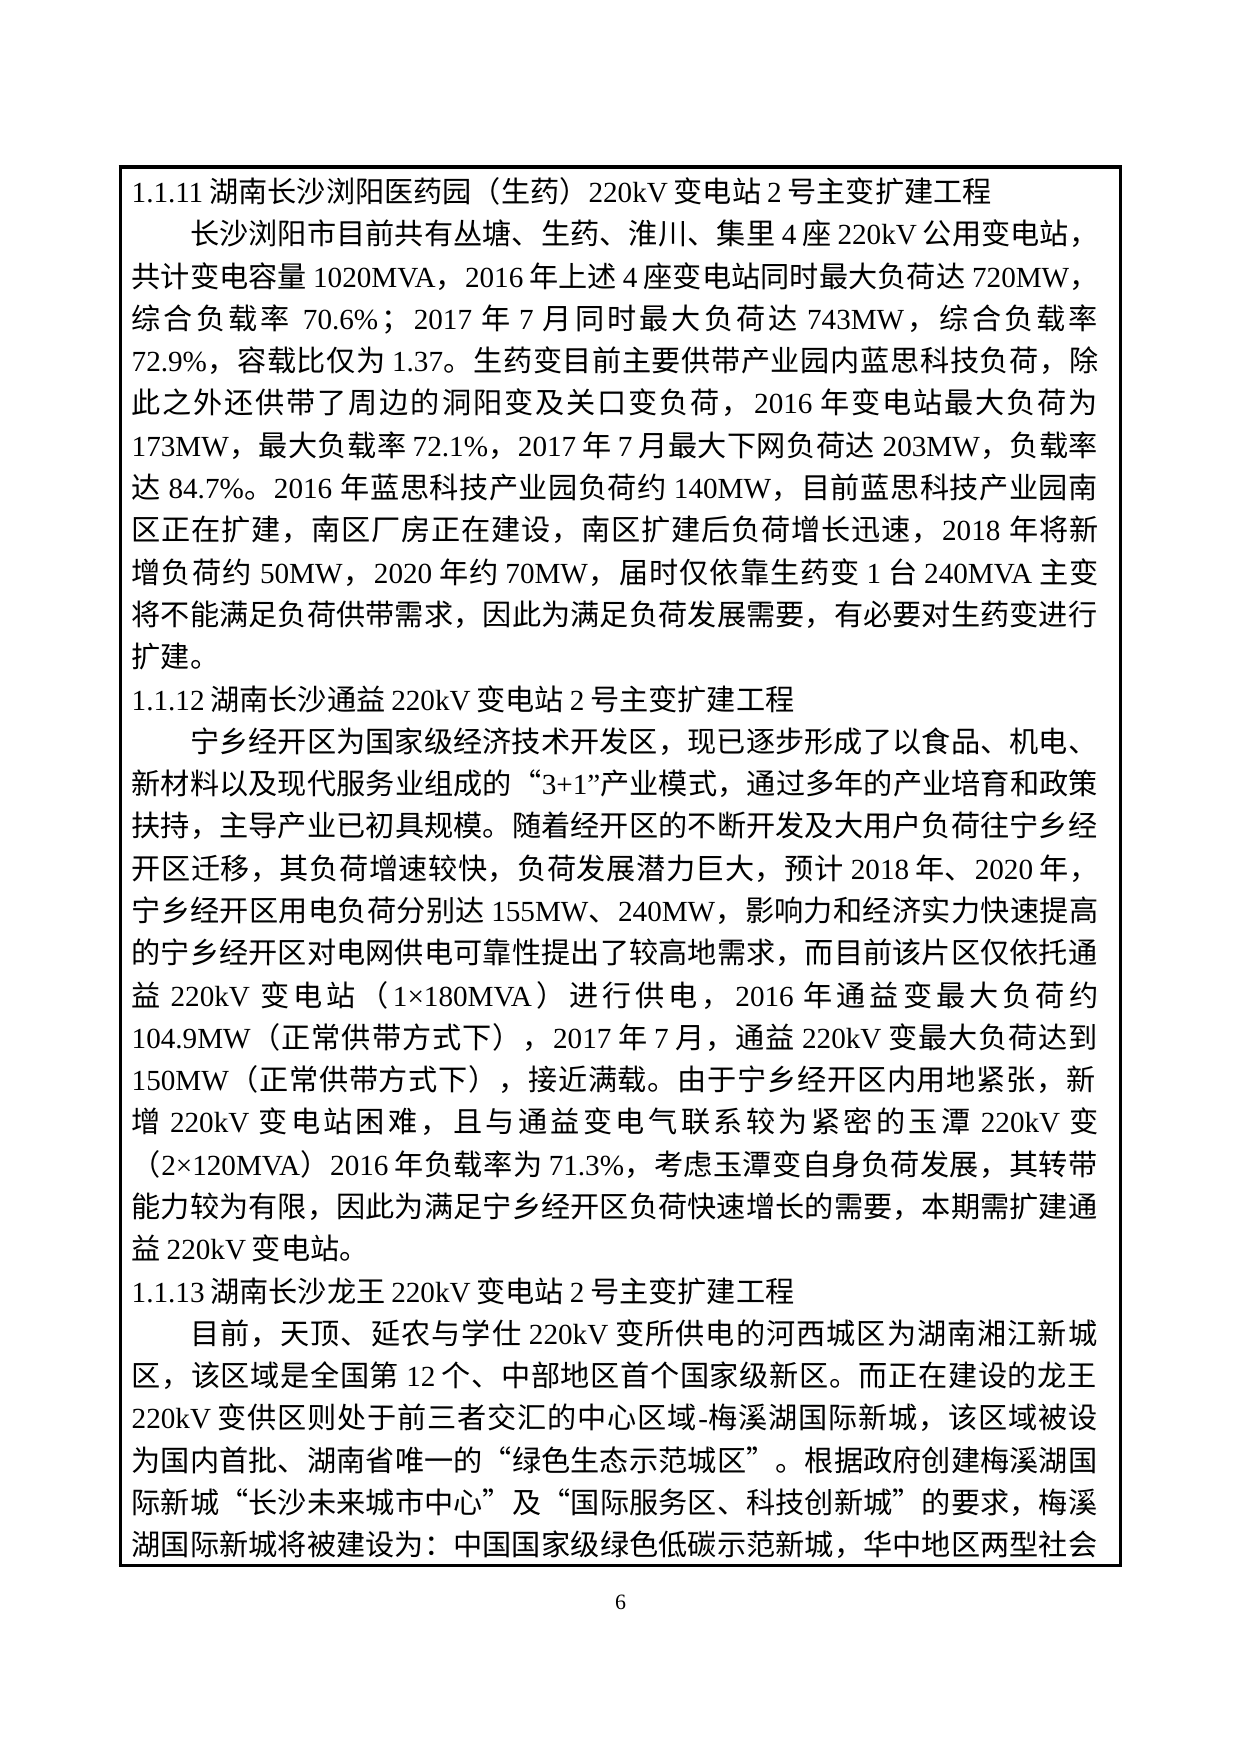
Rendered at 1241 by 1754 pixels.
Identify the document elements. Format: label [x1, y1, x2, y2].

table_cell [122, 169, 1119, 1564]
